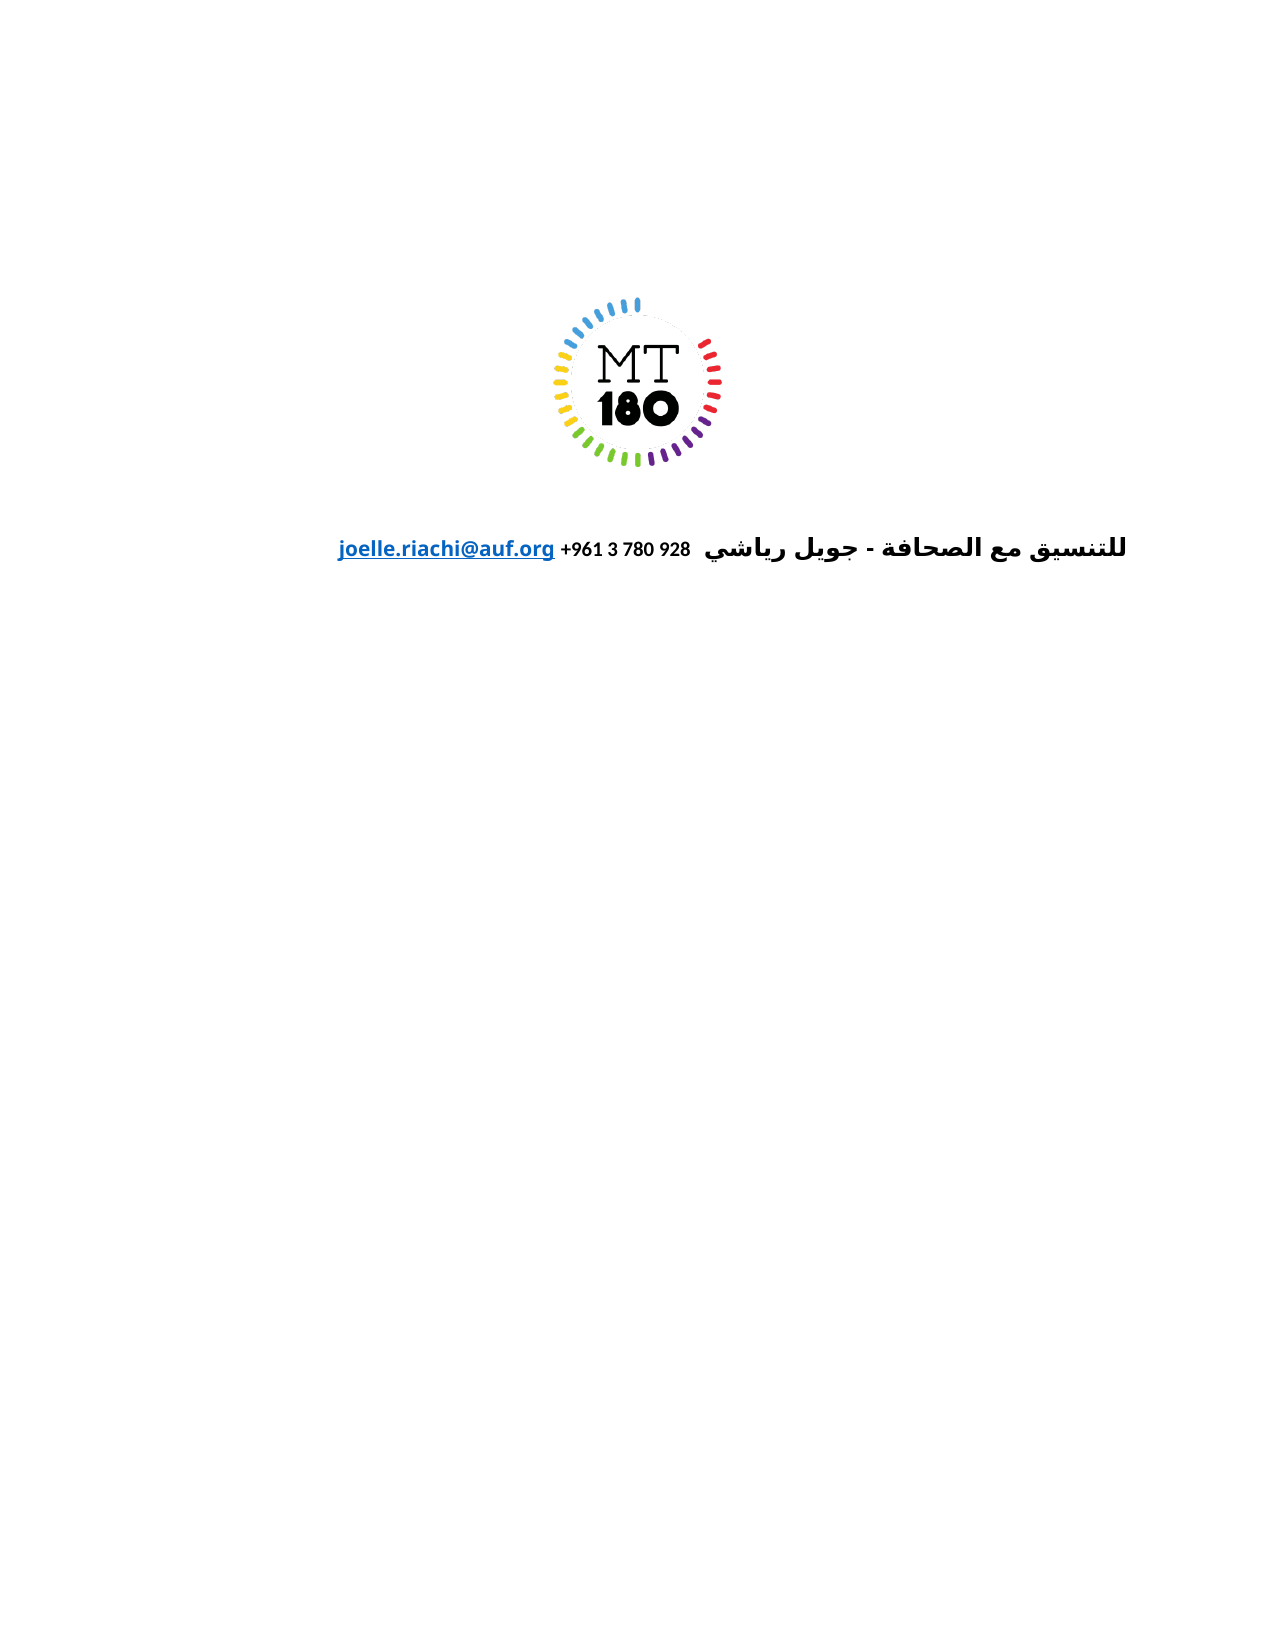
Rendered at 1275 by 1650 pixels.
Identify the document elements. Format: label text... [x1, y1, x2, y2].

picture [553, 273, 722, 467]
text للتنسيق مع الصحافة - جويل رياشي joelle.riachi@auf.org +961 3 780 928 [148, 532, 1127, 562]
